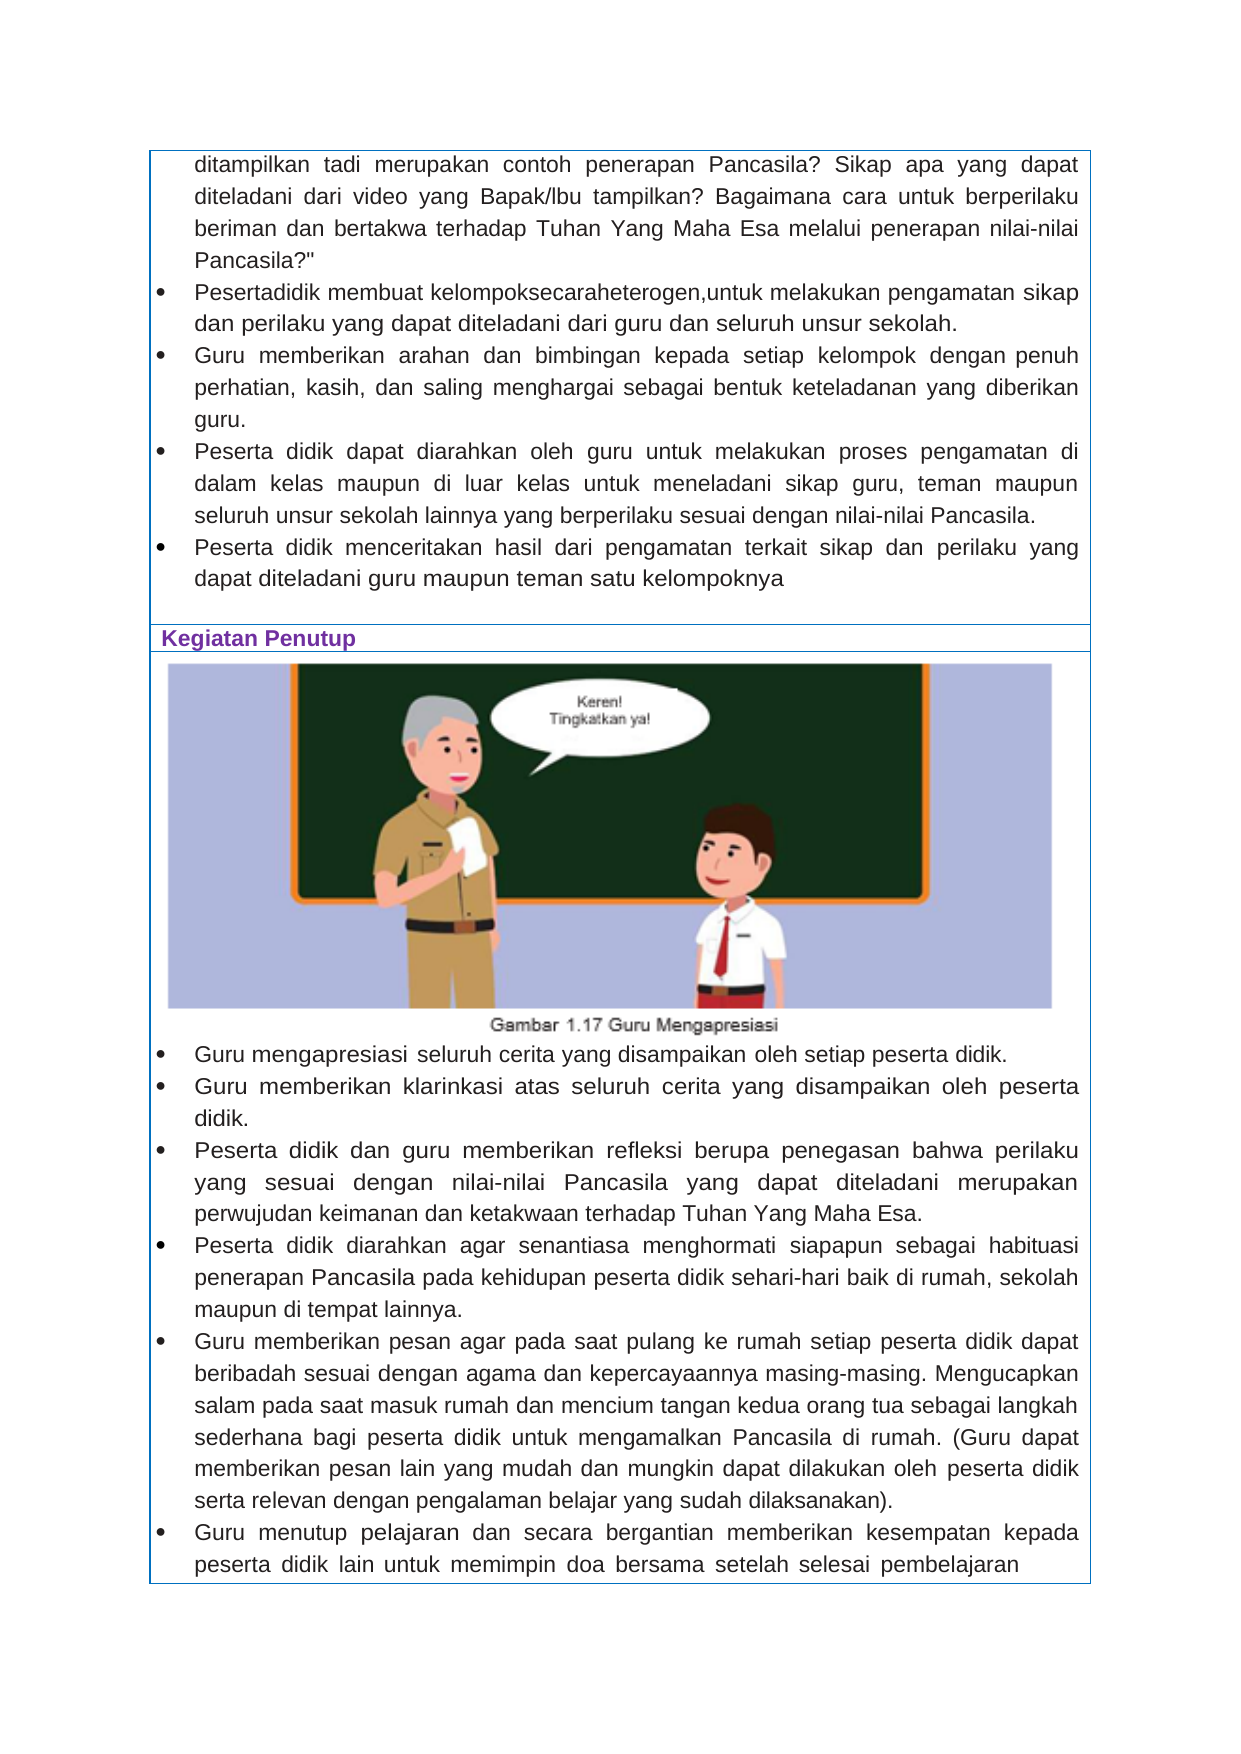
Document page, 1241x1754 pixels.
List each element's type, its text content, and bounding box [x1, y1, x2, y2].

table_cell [151, 652, 1090, 1583]
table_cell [151, 151, 1090, 624]
table_cell Kegiatan Penutup [151, 625, 1090, 651]
picture [161, 652, 1056, 1041]
